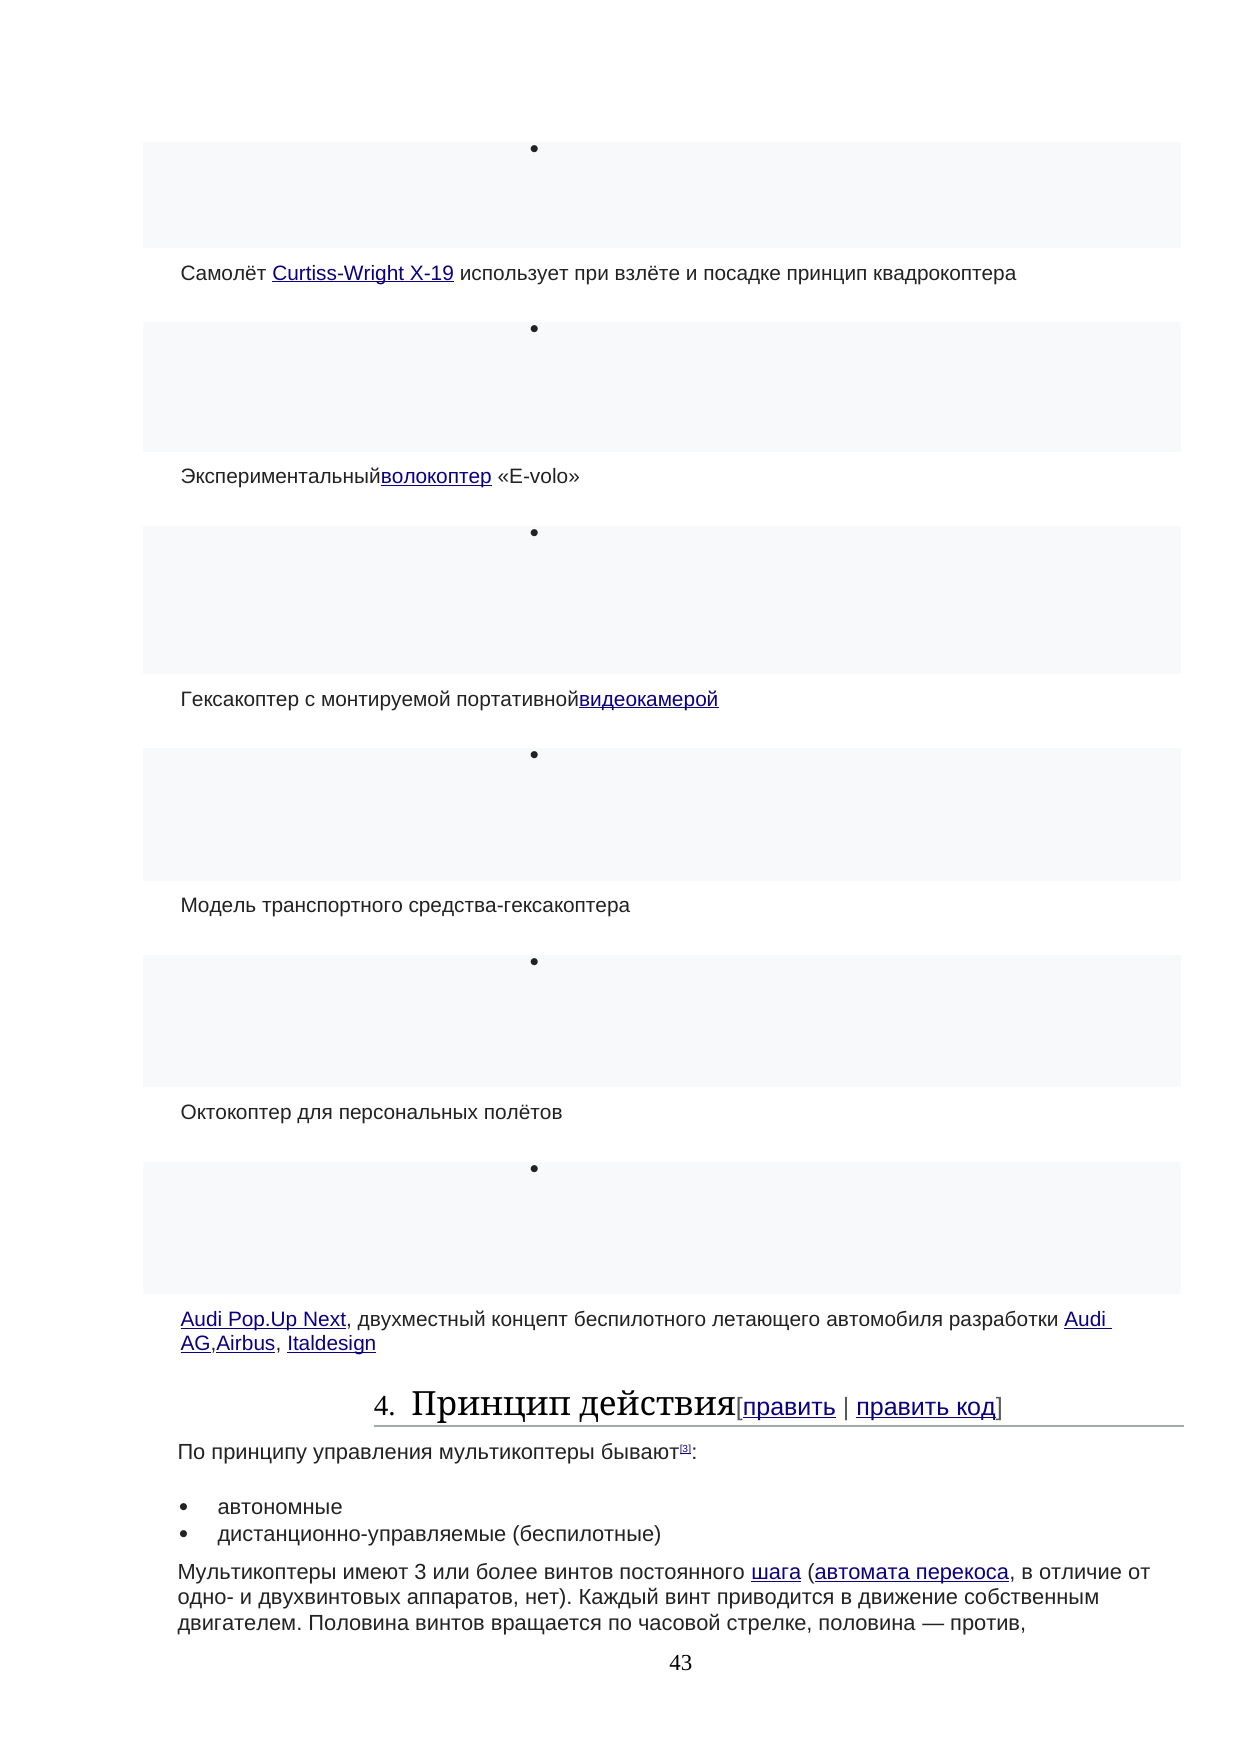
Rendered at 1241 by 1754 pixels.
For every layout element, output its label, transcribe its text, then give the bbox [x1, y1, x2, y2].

text Audi Pop.Up Next, двухместный концепт беспилотного летающего автомобиля разработки Audi AG,Airbus, Italdesign [180, 1307, 1181, 1355]
list автономные [180, 1493, 1184, 1519]
subtitle Принцип действия[править | править код] [374, 1380, 1184, 1425]
text Гексакоптер с монтируемой портативнойвидеокамерой [180, 686, 1181, 710]
text Октокоптер для персональных полётов [180, 1100, 1181, 1124]
text Экспериментальныйволокоптер «E-volo» [180, 464, 1181, 488]
text Модель транспортного средства-гексакоптера [180, 893, 1181, 917]
text По принципу управления мультикоптеры бывают[3]: [177, 1439, 1184, 1464]
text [177, 1559, 1184, 1634]
list дистанционно-управляемые (беспилотные) [180, 1521, 1184, 1546]
text Самолёт Curtiss-Wright X-19 использует при взлёте и посадке принцип квадрокоптера [180, 260, 1181, 284]
